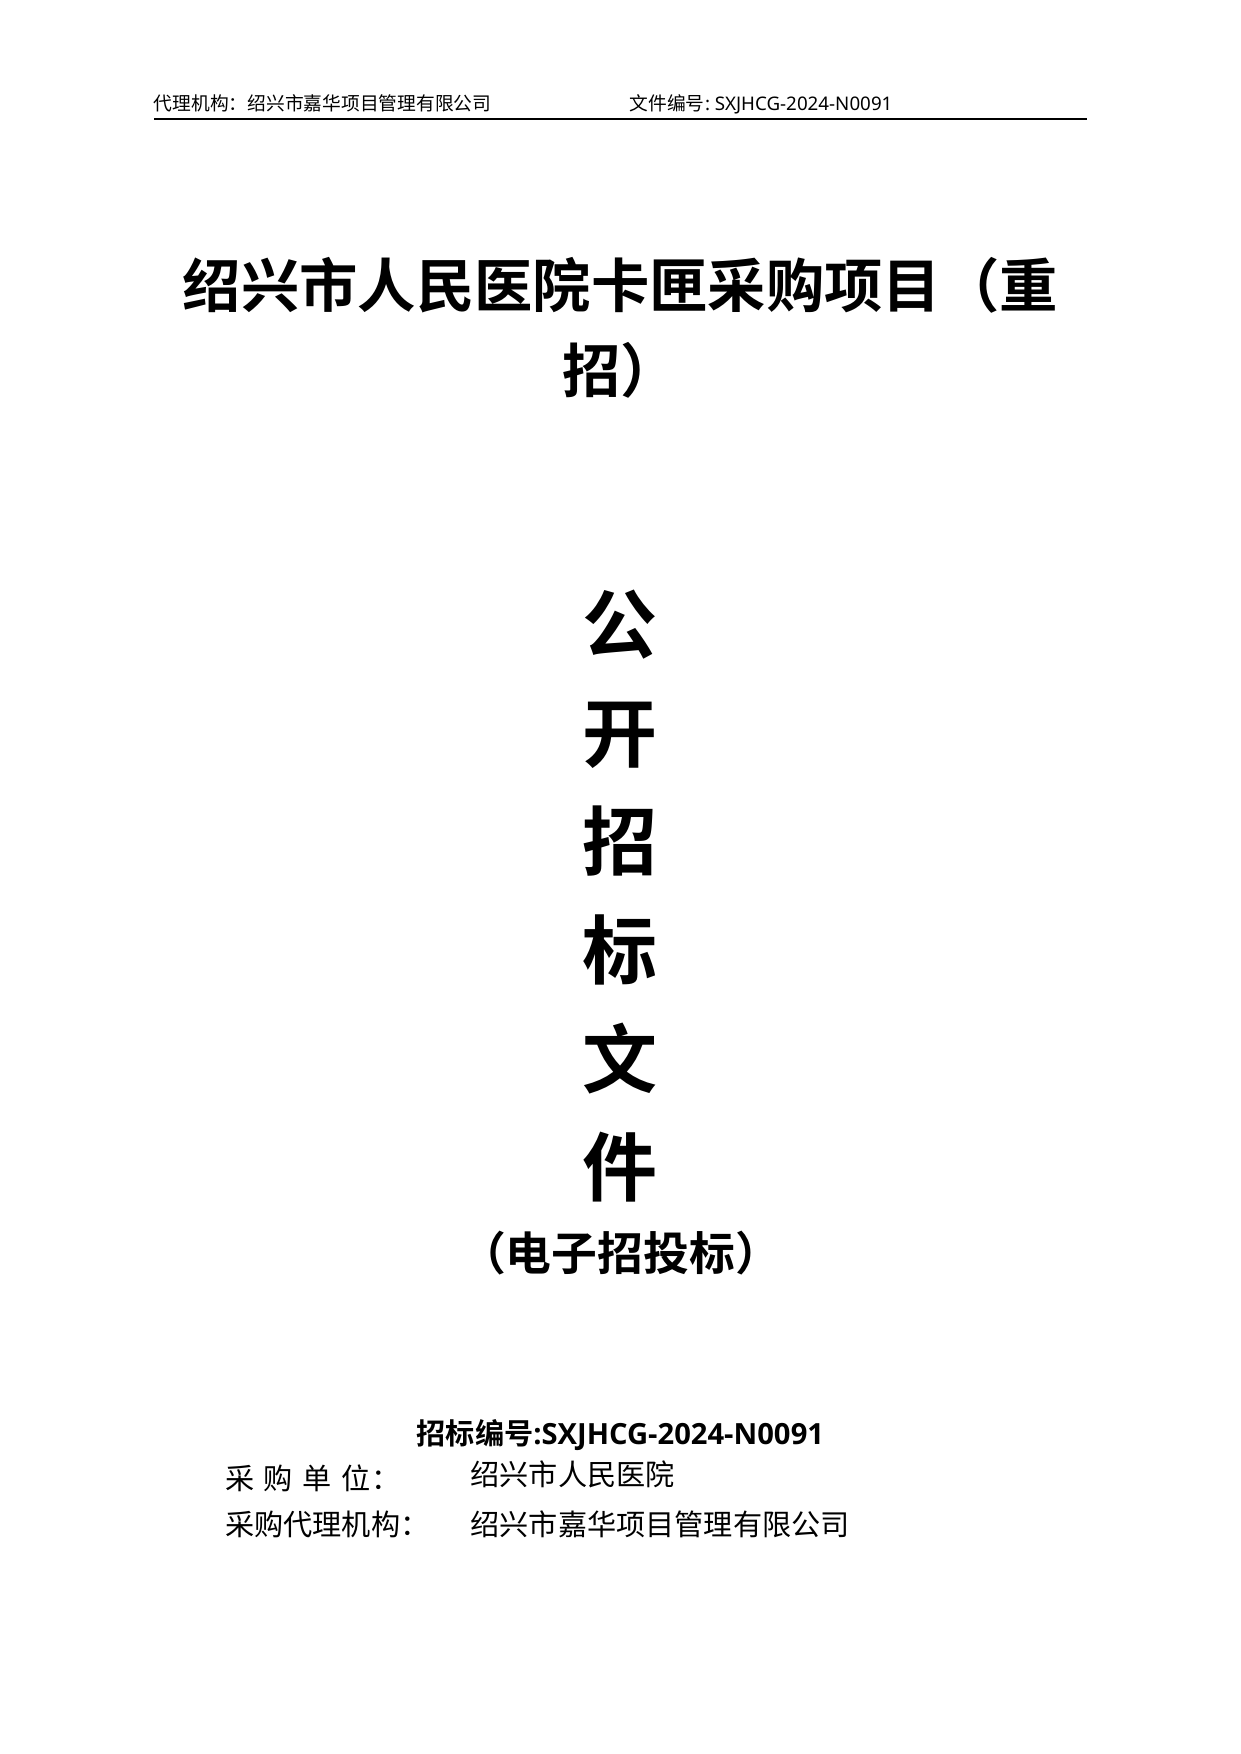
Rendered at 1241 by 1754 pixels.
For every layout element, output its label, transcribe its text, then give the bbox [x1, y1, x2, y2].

text 公 [153, 566, 1087, 674]
text （电子招投标） [153, 1217, 1087, 1284]
text 招 [153, 783, 1087, 891]
text 绍兴市人民医院卡匣采购项目（重招） [153, 240, 1087, 409]
table_cell 绍兴市嘉华项目管理有限公司 [459, 1499, 1026, 1550]
table_cell 采购代理机构： [214, 1499, 459, 1550]
text 件 [153, 1109, 1087, 1217]
table_header 绍兴市人民医院 [459, 1453, 1026, 1499]
table_header 采购单位： [214, 1453, 459, 1499]
text 开 [153, 674, 1087, 783]
text 文 [153, 1000, 1087, 1109]
text 招标编号:SXJHCG-2024-N0091 [153, 1410, 1087, 1453]
text 标 [153, 891, 1087, 1000]
